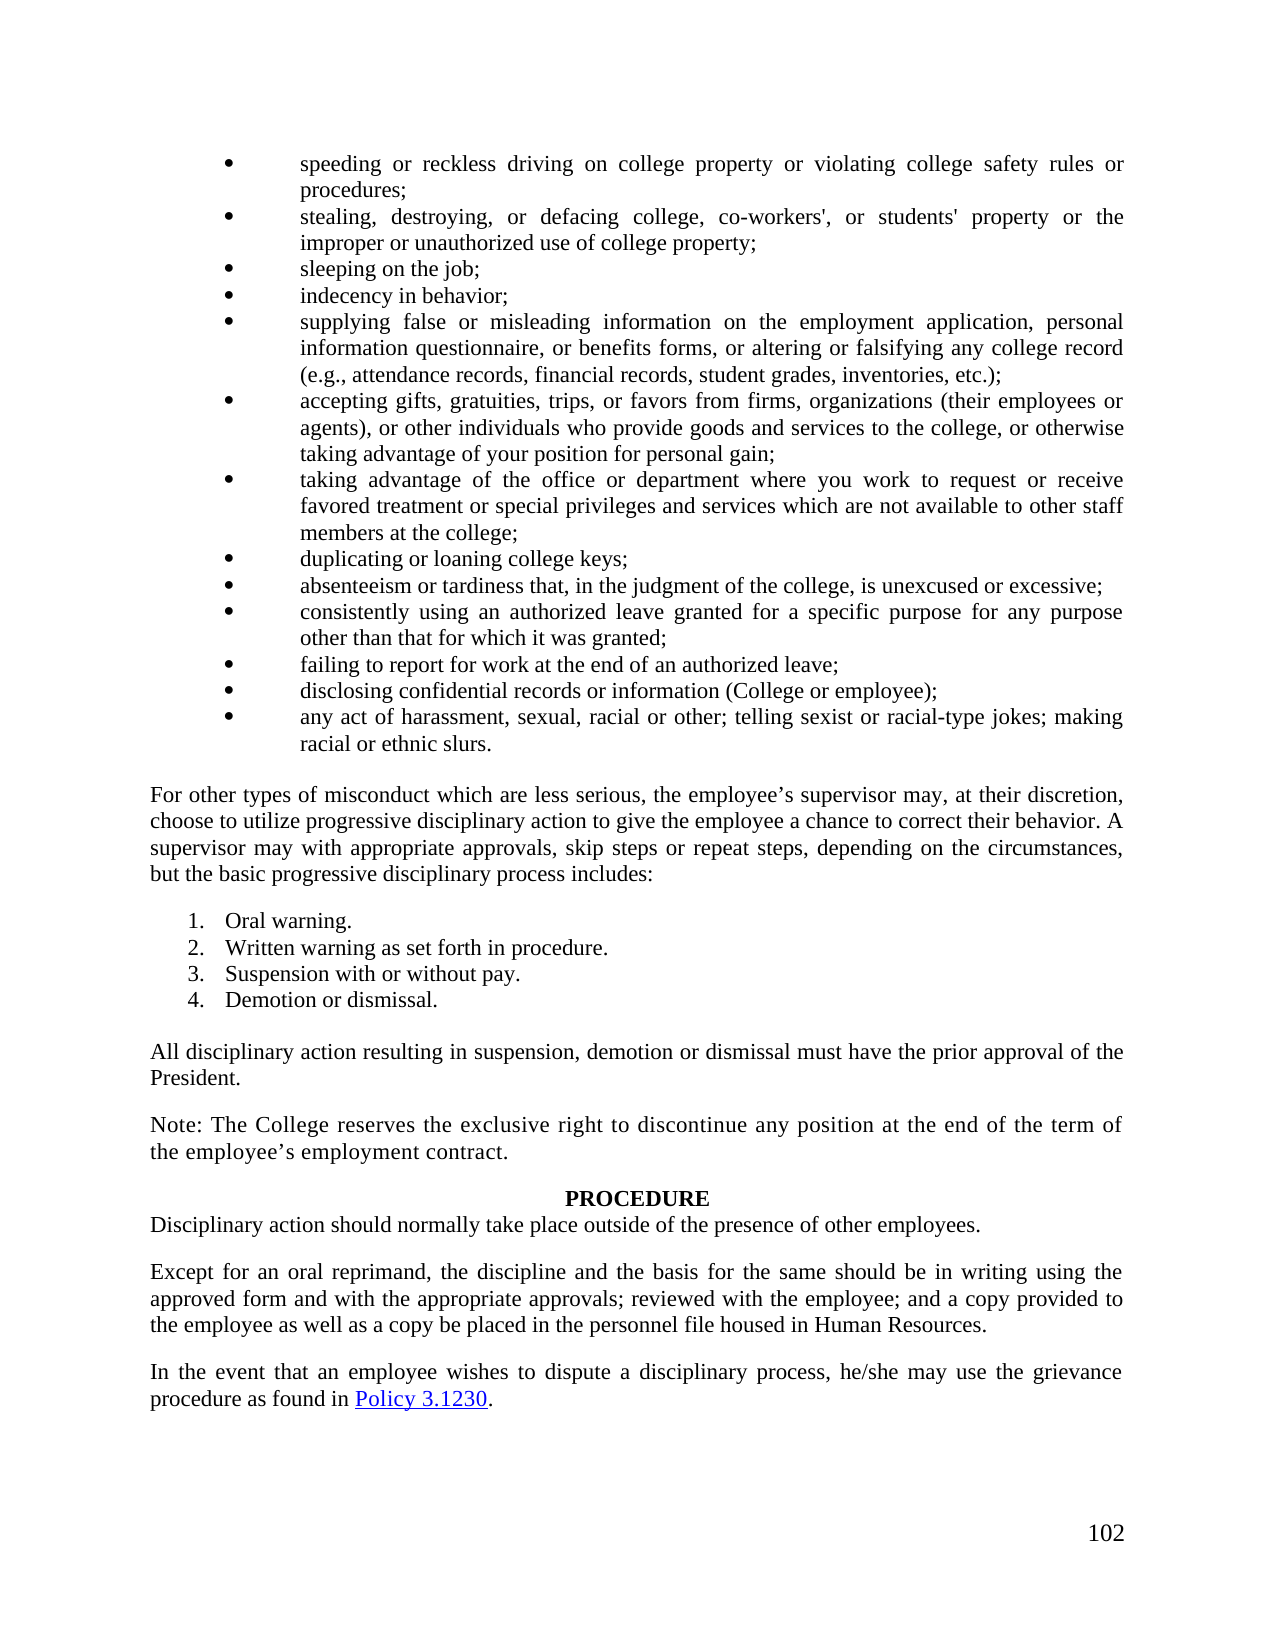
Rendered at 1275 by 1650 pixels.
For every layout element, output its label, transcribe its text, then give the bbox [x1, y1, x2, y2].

text Except for an oral reprimand, the discipline and the basis for the same should be in writing using the approved form and with the appropriate approvals; reviewed with the employee; and a copy provided to the employee as well as a copy be placed in the personnel file housed in Human Resources. [150, 1258, 1125, 1337]
text In the event that an employee wishes to dispute a disciplinary process, he/she may use the grievance procedure as found in Policy 3.1230. [150, 1358, 1125, 1411]
list absenteeism or tardiness that, in the judgment of the college, is unexcused or excessive; [225, 572, 1125, 598]
list consistently using an authorized leave granted for a specific purpose for any purpose other than that for which it was granted; [225, 598, 1125, 651]
list duplicating or loaning college keys; [225, 545, 1125, 572]
text Note: The College reserves the exclusive right to discontinue any position at the end of the term of the employee’s employment contract. [150, 1111, 1125, 1164]
text PROCEDURE [150, 1185, 1125, 1211]
list taking advantage of the office or department where you work to request or receive favored treatment or special privileges and services which are not available to other staff members at the college; [225, 466, 1125, 545]
text 3. Suspension with or without pay. [187, 960, 1125, 986]
list sleeping on the job; [225, 255, 1125, 282]
text Disciplinary action should normally take place outside of the presence of other employees. [150, 1211, 1125, 1238]
list failing to report for work at the end of an authorized leave; [225, 651, 1125, 677]
list stealing, destroying, or defacing college, co-workers', or students' property or the improper or unauthorized use of college property; [225, 203, 1125, 255]
text 4. Demotion or dismissal. [187, 986, 1125, 1013]
list supplying false or misleading information on the employment application, personal information questionnaire, or benefits forms, or altering or falsifying any college record (e.g., attendance records, financial records, student grades, inventories, etc.); [225, 308, 1125, 387]
list any act of harassment, sexual, racial or other; telling sexist or racial-type jokes; making racial or ethnic slurs. [225, 703, 1125, 756]
list indecency in behavior; [225, 282, 1125, 308]
list disclosing confidential records or information (College or employee); [225, 677, 1125, 703]
list Oral warning. [187, 907, 1125, 934]
list speeding or reckless driving on college property or violating college safety rules or procedures; [225, 150, 1125, 203]
text All disciplinary action resulting in suspension, demotion or dismissal must have the prior approval of the President. [150, 1038, 1125, 1091]
list Written warning as set forth in procedure. [187, 934, 1125, 960]
text For other types of misconduct which are less serious, the employee’s supervisor may, at their discretion, choose to utilize progressive disciplinary action to give the employee a chance to correct their behavior. A supervisor may with appropriate approvals, skip steps or repeat steps, depending on the circumstances, but the basic progressive disciplinary process includes: [150, 781, 1125, 887]
list accepting gifts, gratuities, trips, or favors from firms, organizations (their employees or agents), or other individuals who provide goods and services to the college, or otherwise taking advantage of your position for personal gain; [225, 387, 1125, 466]
